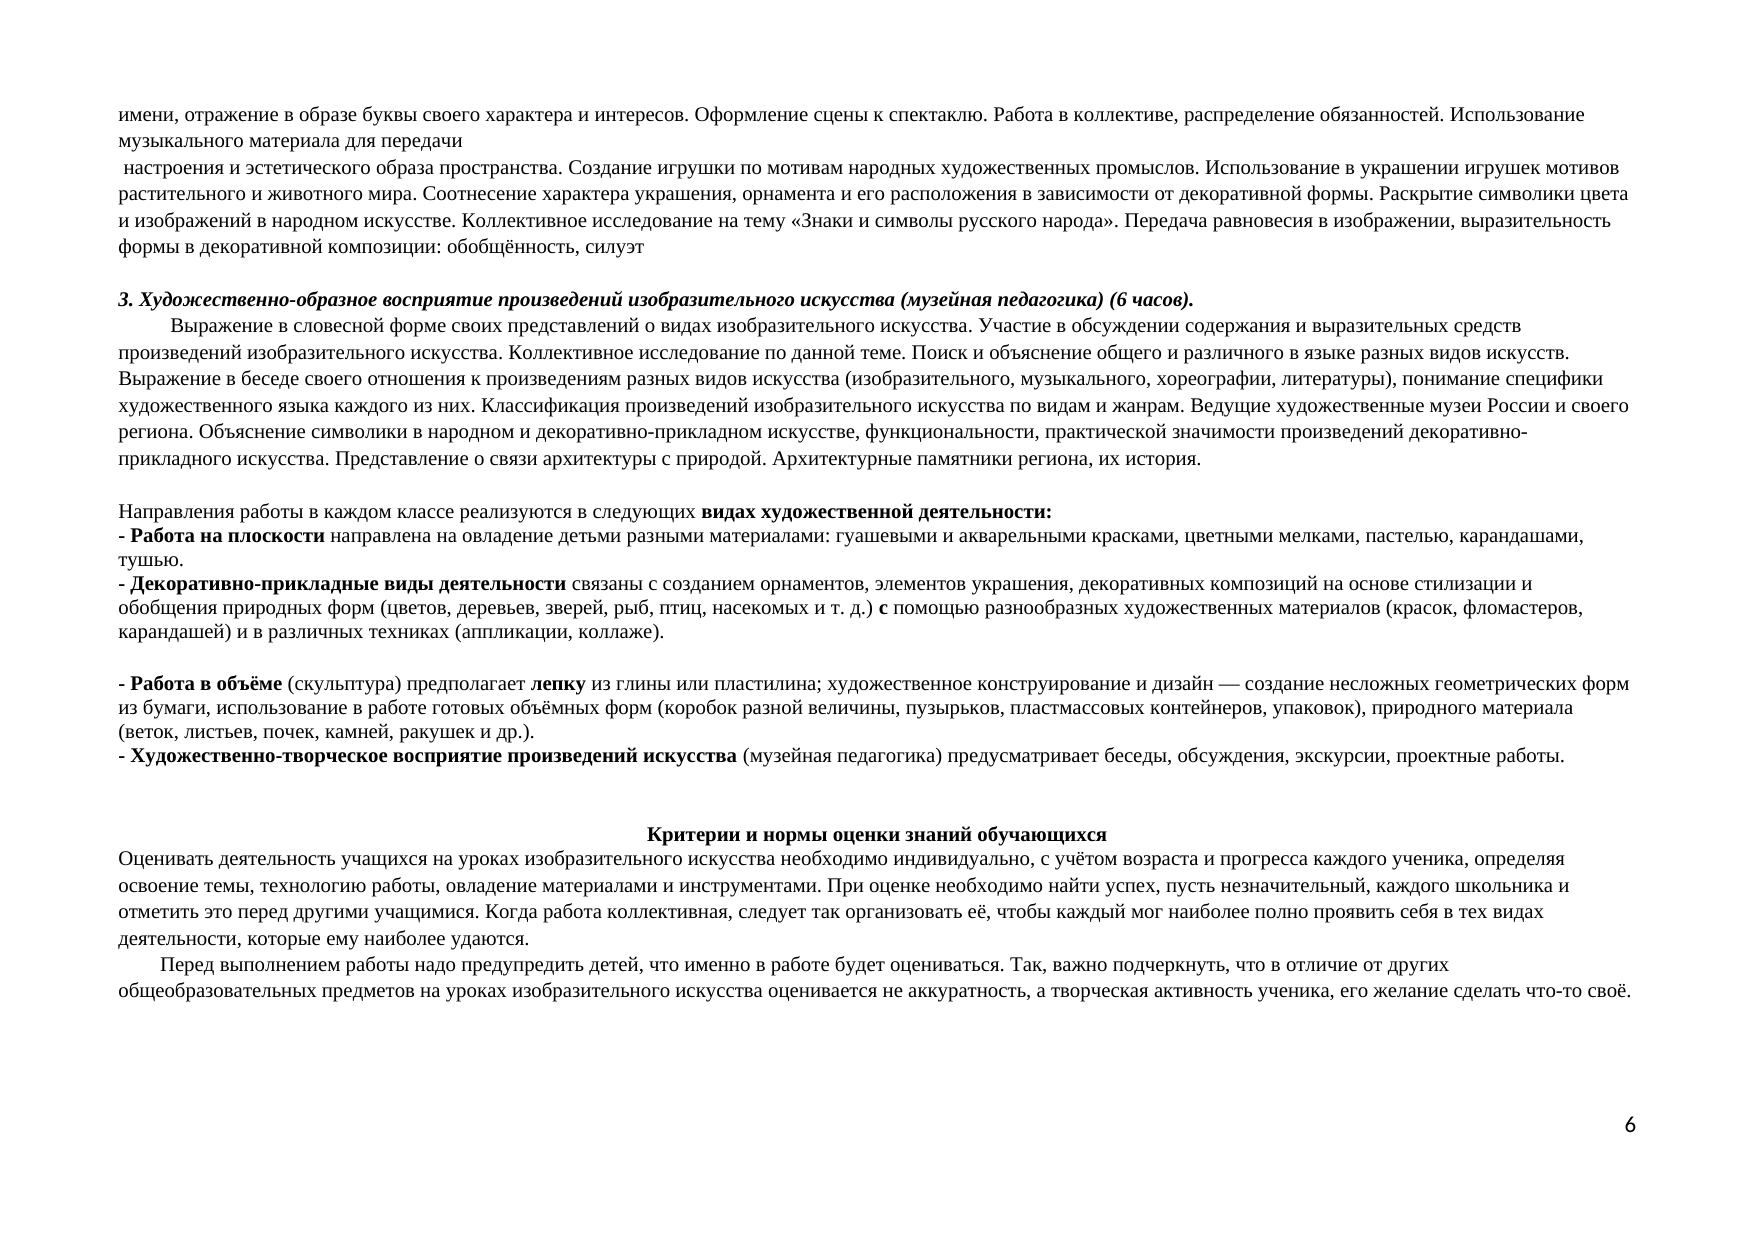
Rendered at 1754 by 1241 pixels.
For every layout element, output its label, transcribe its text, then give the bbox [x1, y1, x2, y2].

text Критерии и нормы оценки знаний обучающихся [118, 822, 1636, 846]
text - Работа в объёме (скульптура) предполагает лепку из глины или пластилина; художественное конструирование и дизайн — создание несложных геометрических форм из бумаги, использование в работе готовых объёмных форм (коробок разной величины, пузырьков, пластмассовых контейнеров, упаковок), природного материала (веток, листьев, почек, камней, ракушек и др.). [118, 671, 1636, 743]
text - Художественно-творческое восприятие произведений искусства (музейная педагогика) предусматривает беседы, обсуждения, экскурсии, проектные работы. [118, 743, 1636, 767]
text настроения и эстетического образа пространства. Создание игрушки по мотивам народных художественных промыслов. Использование в украшении игрушек мотивов растительного и животного мира. Соотнесение характера украшения, орнамента и его расположения в зависимости от декоративной формы. Раскрытие символики цвета и изображений в народном искусстве. Коллективное исследование на тему «Знаки и символы русского народа». Передача равновесия в изображении, выразительность формы в декоративной композиции: обобщённость, силуэт [118, 155, 1636, 258]
text 3. Художественно-образное восприятие произведений изобразительного искусства (музейная педагогика) (6 часов). [118, 287, 1636, 311]
text - Декоративно-прикладные виды деятельности связаны с созданием орнаментов, элементов украшения, декоративных композиций на основе стилизации и обобщения природных форм (цветов, деревьев, зверей, рыб, птиц, насекомых и т. д.) с помощью разнообразных художественных материалов (красок, фломастеров, карандашей) и в различных техниках (аппликации, коллаже). [118, 571, 1636, 643]
text - Работа на плоскости направлена на овладение детьми разными материалами: гуашевыми и акварельными красками, цветными мелками, пастелью, карандашами, тушью. [118, 523, 1636, 571]
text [118, 102, 1636, 152]
text Выражение в словесной форме своих представлений о видах изобразительного искусства. Участие в обсуждении содержания и выразительных средств произведений изобразительного искусства. Коллективное исследование по данной теме. Поиск и объяснение общего и различного в языке разных видов искусств. Выражение в беседе своего отношения к произведениям разных видов искусства (изобразительного, музыкального, хореографии, литературы), понимание специфики художественного языка каждого из них. Классификация произведений изобразительного искусства по видам и жанрам. Ведущие художественные музеи России и своего региона. Объяснение символики в народном и декоративно-прикладном искусстве, функциональности, практической значимости произведений декоративно-прикладного искусства. Представление о связи архитектуры с природой. Архитектурные памятники региона, их история. [118, 313, 1636, 470]
text Направления работы в каждом классе реализуются в следующих видах художественной деятельности: [118, 499, 1636, 523]
text Оценивать деятельность учащихся на уроках изобразительного искусства необходимо индивидуально, с учётом возраста и прогресса каждого ученика, определяя освоение темы, технологию работы, овладение материалами и инструментами. При оценке необходимо найти успех, пусть незначительный, каждого школьника и отметить это перед другими учащимися. Когда работа коллективная, следует так организовать её, чтобы каждый мог наиболее полно проявить себя в тех видах деятельности, которые ему наиболее удаются. [118, 846, 1636, 949]
text Перед выполнением работы надо предупредить детей, что именно в работе будет оцениваться. Так, важно подчеркнуть, что в отличие от других общеобразовательных предметов на уроках изобразительного искусства оценивается не аккуратность, а творческая активность ученика, его желание сделать что-то своё. [118, 952, 1636, 1002]
